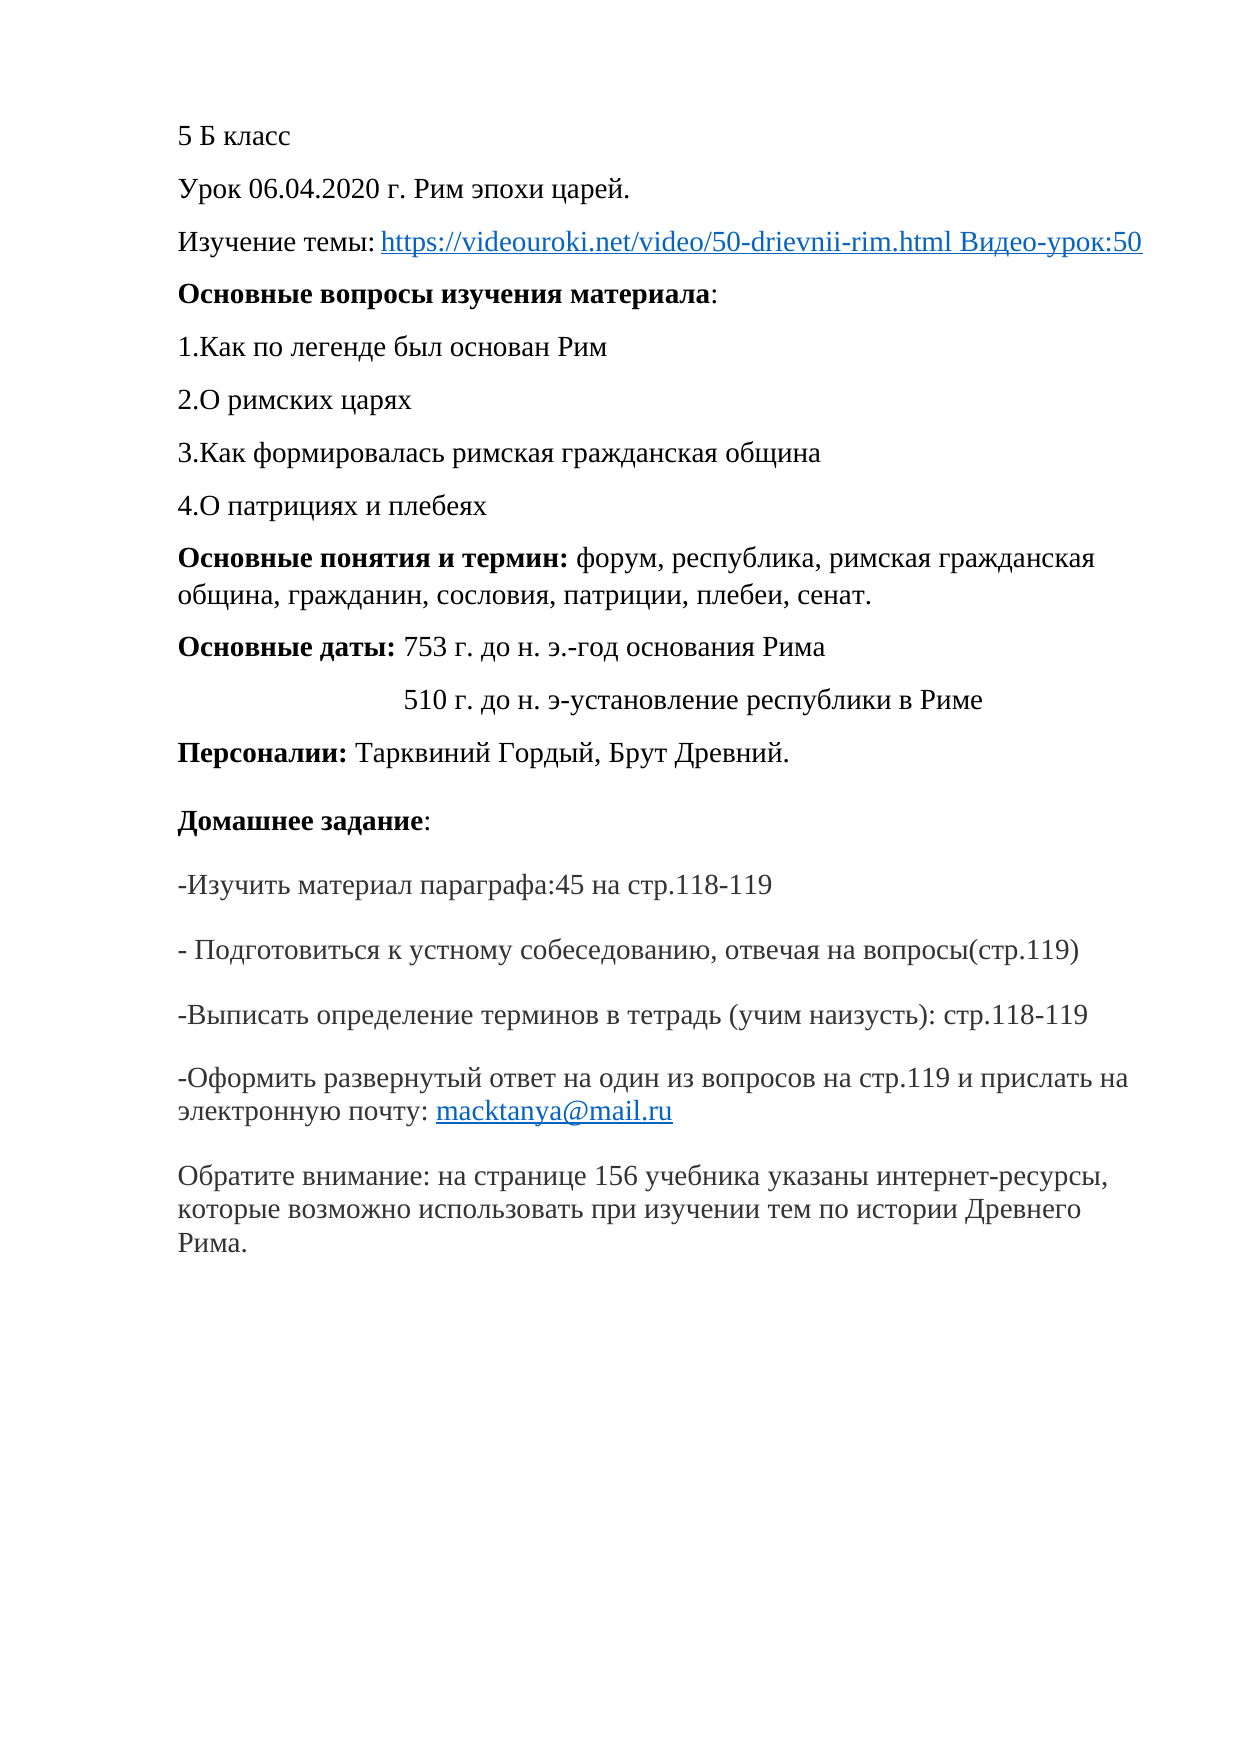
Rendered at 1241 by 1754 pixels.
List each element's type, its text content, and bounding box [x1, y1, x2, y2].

text 4.О патрициях и плебеях [177, 488, 1152, 521]
text Персоналии: Тарквиний Гордый, Брут Древний. [177, 735, 1152, 769]
text 3.Как формировалась римская гражданская община [177, 435, 1152, 468]
text Основные даты: 753 г. до н. э.-год основания Рима [177, 629, 1152, 663]
text Изучение темы: https://videouroki.net/video/50-drievnii-rim.html Видео-урок:50 [177, 224, 1152, 257]
text Обратите внимание: на странице 156 учебника указаны интернет-ресурсы, которые возможно использовать при изучении тем по истории Древнего Рима. [177, 1158, 1131, 1259]
text -Выписать определение терминов в тетрадь (учим наизусть): стр.118-119 [177, 997, 1152, 1031]
text 1.Как по легенде был основан Рим [177, 329, 1152, 363]
text Домашнее задание: [177, 803, 1152, 836]
text 510 г. до н. э-установление республики в Риме [177, 682, 1152, 716]
text - Подготовиться к устному собеседованию, отвечая на вопросы(стр.119) [177, 932, 1152, 966]
text Основные вопросы изучения материала: [177, 277, 1152, 310]
text Урок 06.04.2020 г. Рим эпохи царей. [177, 171, 1152, 204]
text 5 Б класс [177, 118, 1152, 152]
text Основные понятия и термин: форум, республика, римская гражданская община, гражданин, сословия, патриции, плебеи, сенат. [177, 541, 1152, 610]
text 2.О римских царях [177, 382, 1152, 416]
text -Оформить развернутый ответ на один из вопросов на стр.119 и прислать на электронную почту: macktanya@mail.ru [177, 1060, 1131, 1127]
text -Изучить материал параграфа:45 на стр.118-119 [177, 867, 1152, 901]
